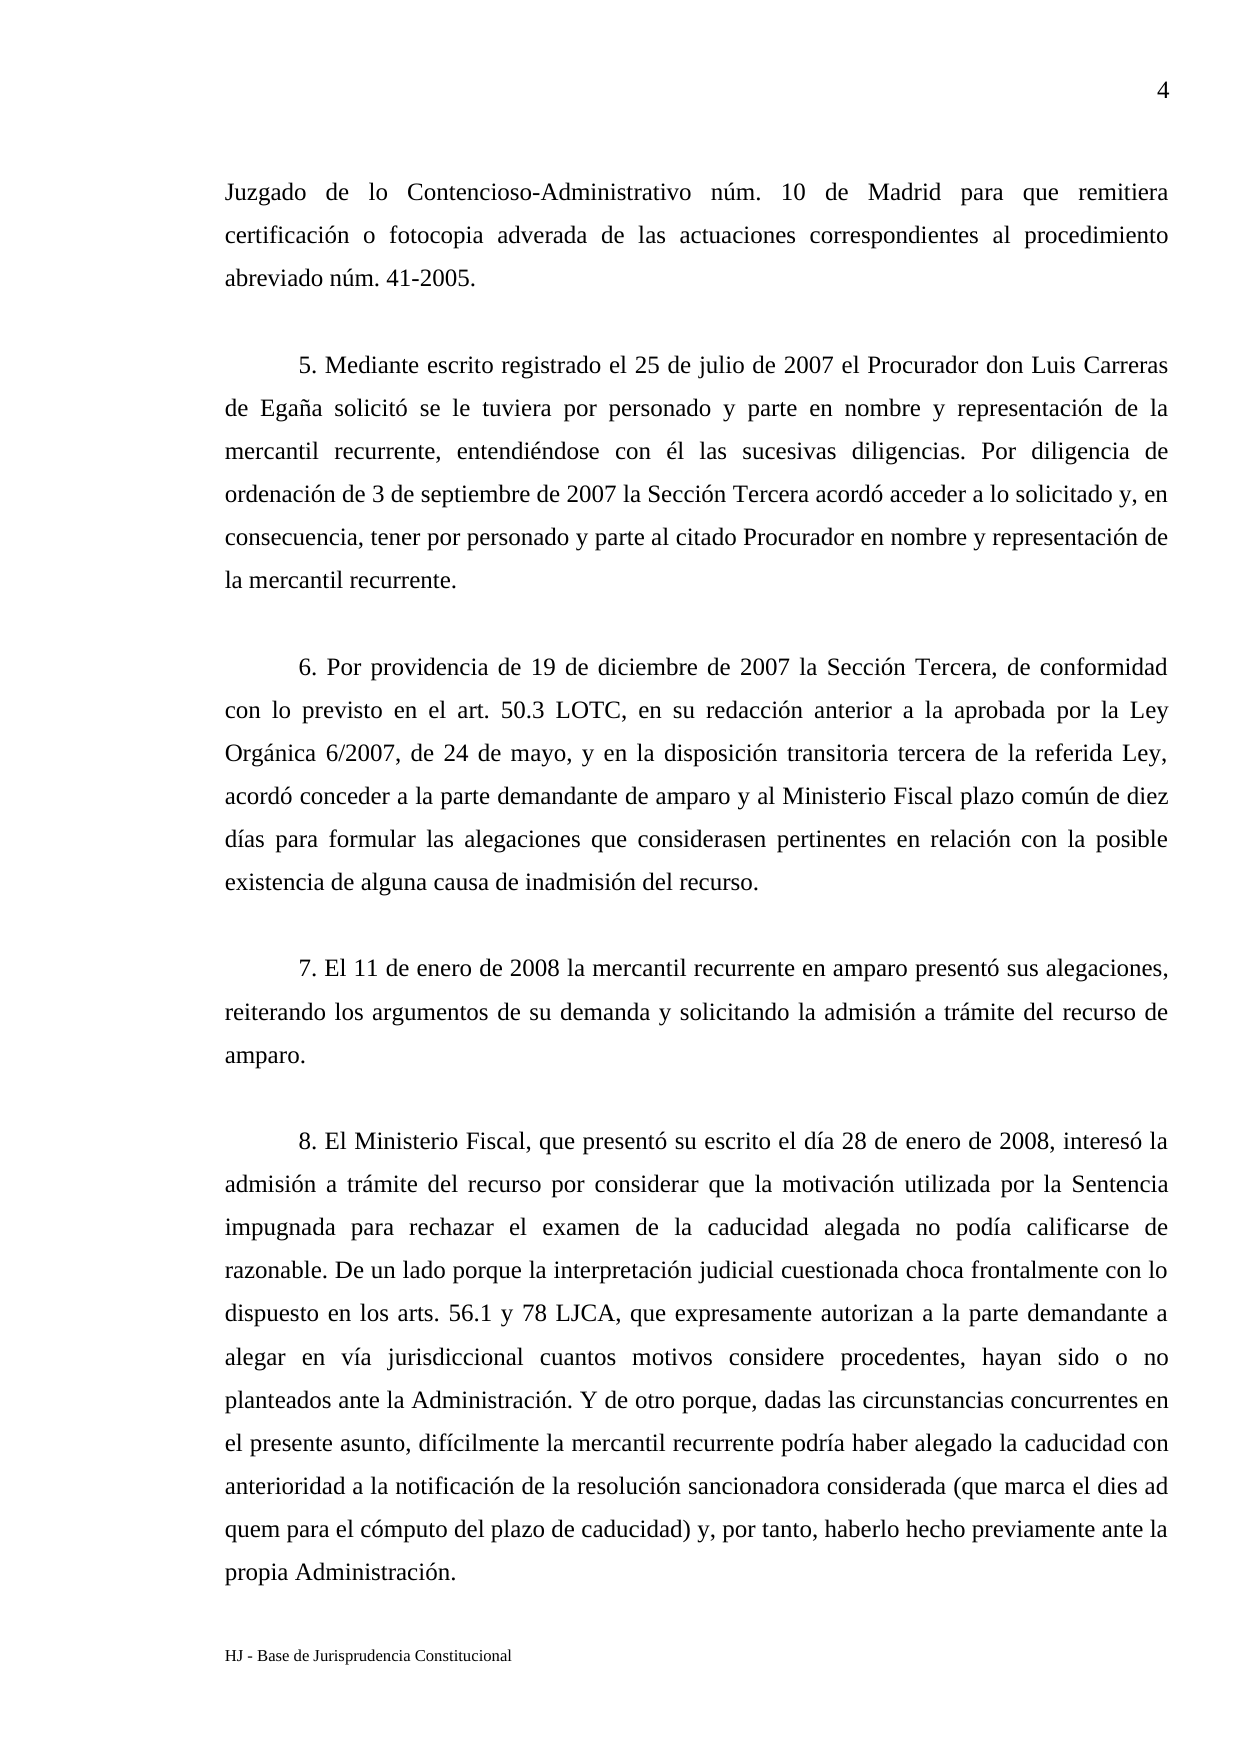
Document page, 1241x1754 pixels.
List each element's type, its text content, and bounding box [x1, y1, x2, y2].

text 6. Por providencia de 19 de diciembre de 2007 la Sección Tercera, de conformidad con lo previsto en el art. 50.3 LOTC, en su redacción anterior a la aprobada por la Ley Orgánica 6/2007, de 24 de mayo, y en la disposición transitoria tercera de la referida Ley, acordó conceder a la parte demandante de amparo y al Ministerio Fiscal plazo común de diez días para formular las alegaciones que considerasen pertinentes en relación con la posible existencia de alguna causa de inadmisión del recurso. [224, 652, 1169, 896]
text 8. El Ministerio Fiscal, que presentó su escrito el día 28 de enero de 2008, interesó la admisión a trámite del recurso por considerar que la motivación utilizada por la Sentencia impugnada para rechazar el examen de la caducidad alegada no podía calificarse de razonable. De un lado porque la interpretación judicial cuestionada choca frontalmente con lo dispuesto en los arts. 56.1 y 78 LJCA, que expresamente autorizan a la parte demandante a alegar en vía jurisdiccional cuantos motivos considere procedentes, hayan sido o no planteados ante la Administración. Y de otro porque, dadas las circunstancias concurrentes en el presente asunto, difícilmente la mercantil recurrente podría haber alegado la caducidad con anterioridad a la notificación de la resolución sancionadora considerada (que marca el dies ad quem para el cómputo del plazo de caducidad) y, por tanto, haberlo hecho previamente ante la propia Administración. [224, 1126, 1169, 1586]
text 7. El 11 de enero de 2008 la mercantil recurrente en amparo presentó sus alegaciones, reiterando los argumentos de su demanda y solicitando la admisión a trámite del recurso de amparo. [224, 953, 1169, 1068]
text 5. Mediante escrito registrado el 25 de julio de 2007 el Procurador don Luis Carreras de Egaña solicitó se le tuviera por personado y parte en nombre y representación de la mercantil recurrente, entendiéndose con él las sucesivas diligencias. Por diligencia de ordenación de 3 de septiembre de 2007 la Sección Tercera acordó acceder a lo solicitado y, en consecuencia, tener por personado y parte al citado Procurador en nombre y representación de la mercantil recurrente. [224, 350, 1169, 594]
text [224, 177, 1169, 292]
